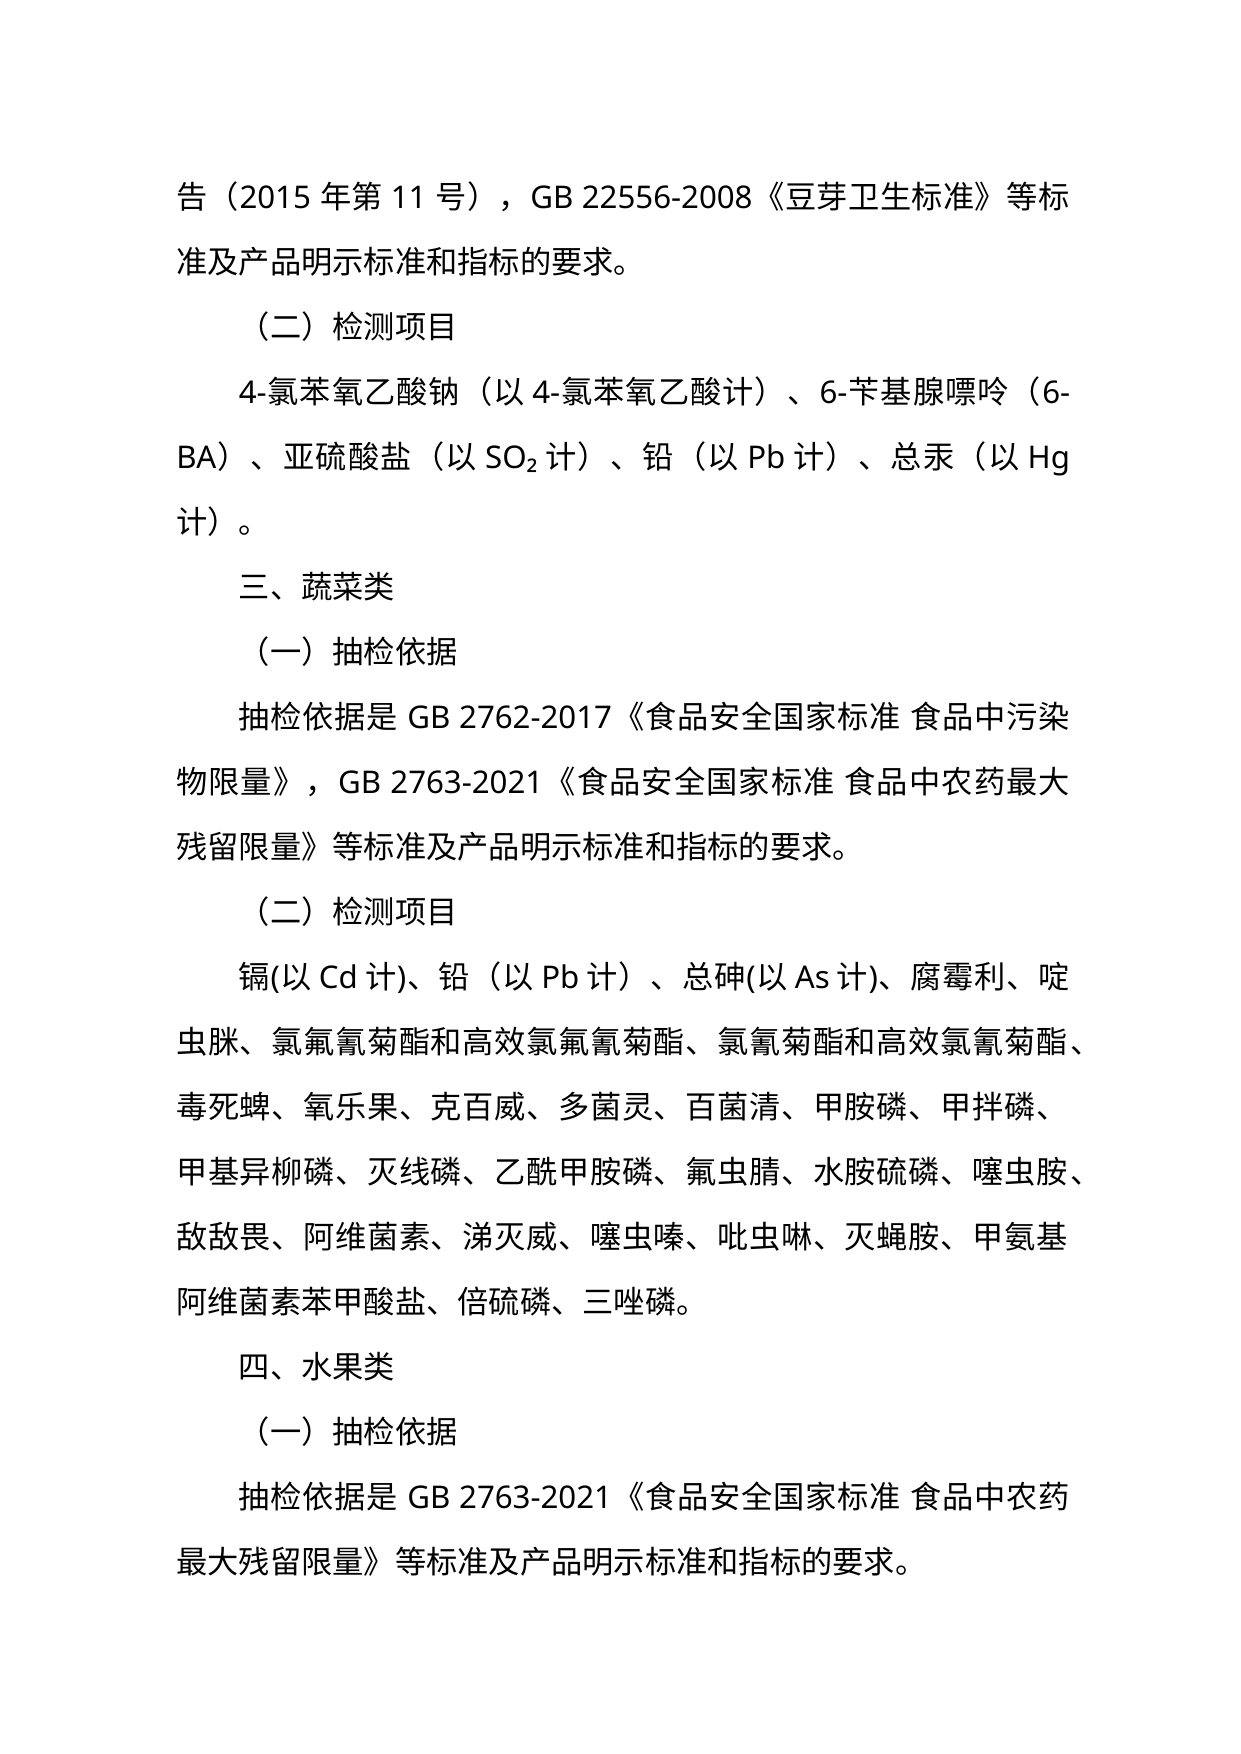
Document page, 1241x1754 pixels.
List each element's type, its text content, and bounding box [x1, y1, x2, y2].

text 四、水果类 [176, 1332, 1070, 1397]
text （一）抽检依据 [176, 617, 1070, 682]
text 镉(以Cd计)、铅（以Pb计）、总砷(以As计)、腐霉利、啶虫脒、氯氟氰菊酯和高效氯氟氰菊酯、氯氰菊酯和高效氯氰菊酯、毒死蜱、氧乐果、克百威、多菌灵、百菌清、甲胺磷、甲拌磷、甲基异柳磷、灭线磷、乙酰甲胺磷、氟虫腈、水胺硫磷、噻虫胺、敌敌畏、阿维菌素、涕灭威、噻虫嗪、吡虫啉、灭蝇胺、甲氨基阿维菌素苯甲酸盐、倍硫磷、三唑磷。 [176, 942, 1070, 1332]
text 三、蔬菜类 [176, 552, 1070, 617]
text （二）检测项目 [176, 292, 1070, 357]
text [176, 162, 1070, 292]
text 抽检依据是 GB 2763-2021《食品安全国家标准 食品中农药最大残留限量》等标准及产品明示标准和指标的要求。 [176, 1462, 1070, 1592]
text 4-氯苯氧乙酸钠（以4-氯苯氧乙酸计）、6-苄基腺嘌呤（6-BA）、亚硫酸盐（以SO₂计）、铅（以Pb计）、总汞（以Hg计）。 [176, 357, 1070, 552]
text （一）抽检依据 [176, 1397, 1070, 1462]
text 抽检依据是 GB 2762-2017《食品安全国家标准 食品中污染物限量》，GB 2763-2021《食品安全国家标准 食品中农药最大残留限量》等标准及产品明示标准和指标的要求。 [176, 682, 1070, 877]
text （二）检测项目 [176, 877, 1070, 942]
